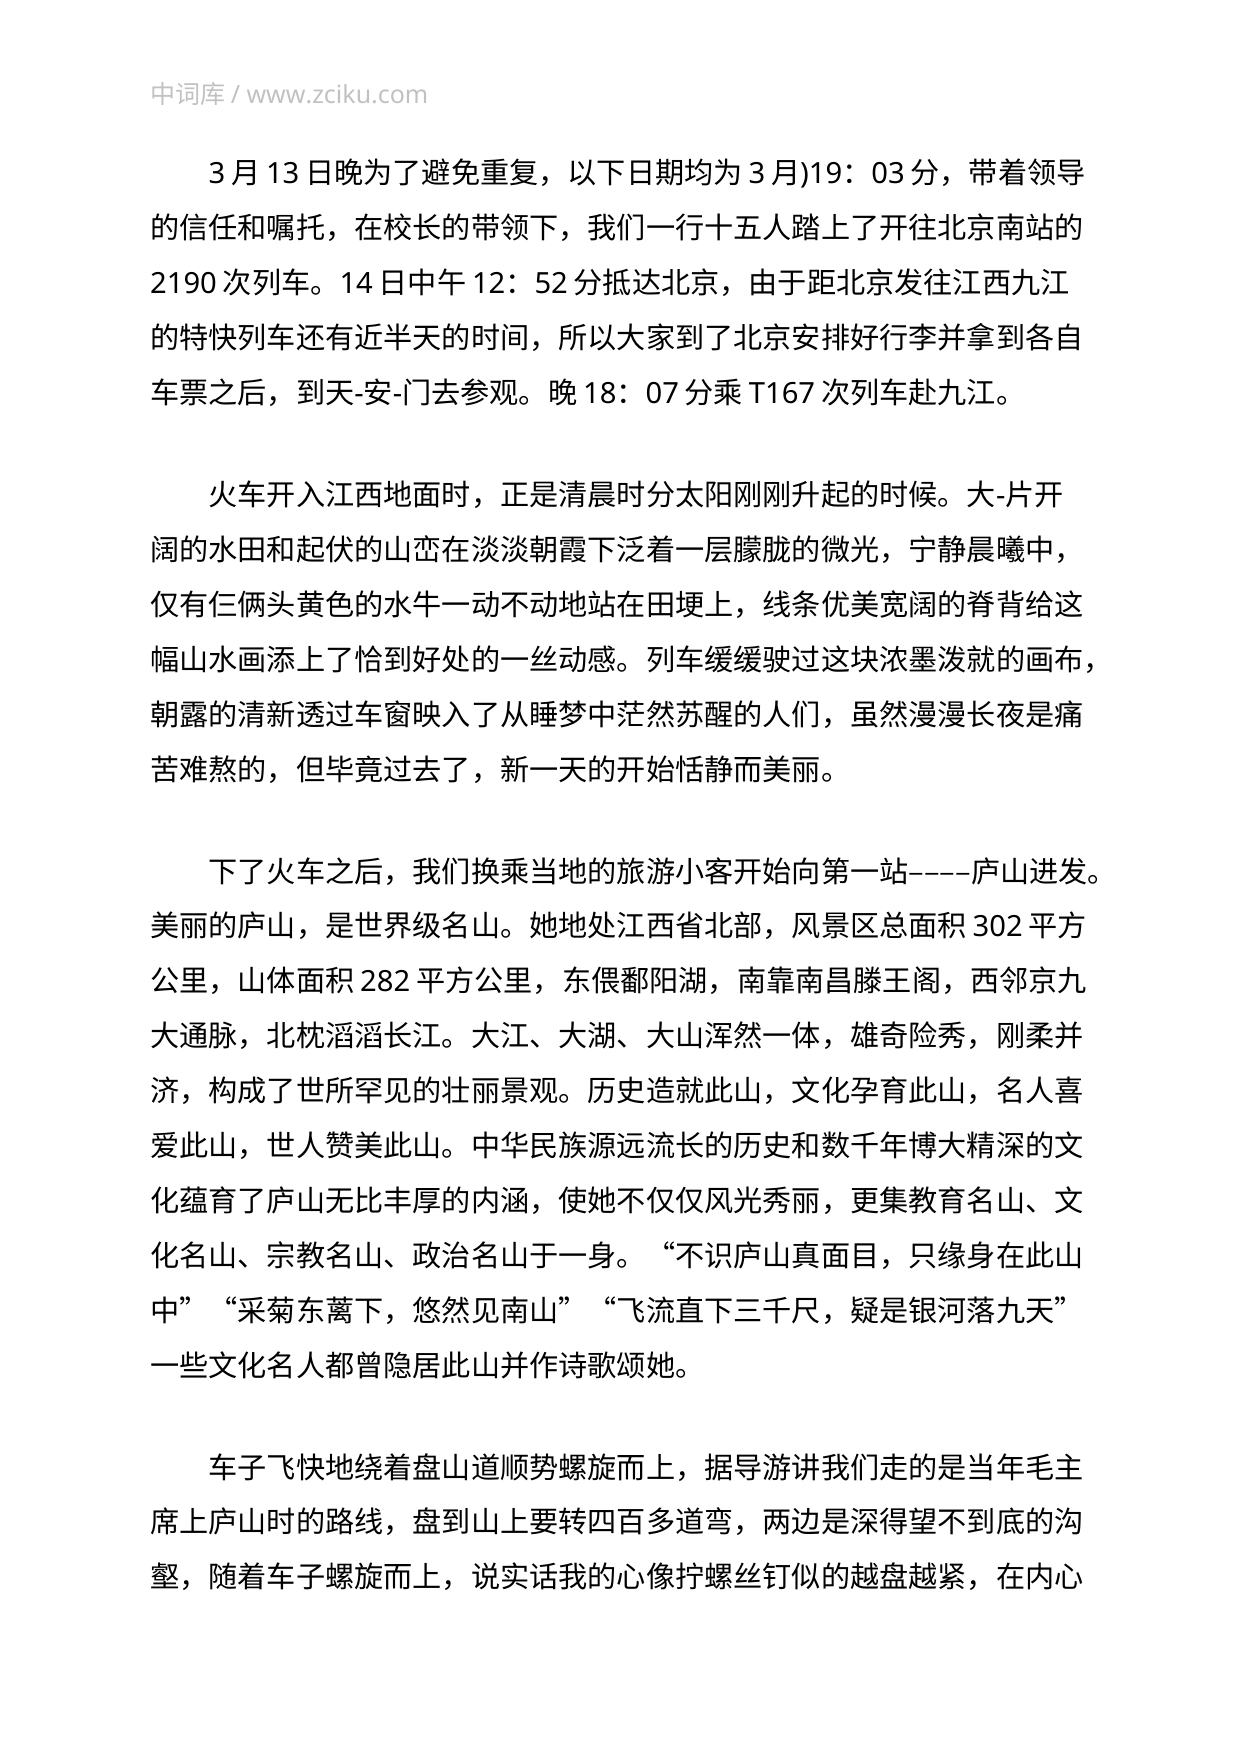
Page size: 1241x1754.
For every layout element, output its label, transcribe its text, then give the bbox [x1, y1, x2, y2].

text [150, 1444, 1090, 1596]
text 下了火车之后，我们换乘当地的旅游小客开始向第一站––––庐山进发。美丽的庐山，是世界级名山。她地处江西省北部，风景区总面积302平方公里，山体面积282平方公里，东偎鄱阳湖，南靠南昌滕王阁，西邻京九大通脉，北枕滔滔长江。大江、大湖、大山浑然一体，雄奇险秀，刚柔并济，构成了世所罕见的壮丽景观。历史造就此山，文化孕育此山，名人喜爱此山，世人赞美此山。中华民族源远流长的历史和数千年博大精深的文化蕴育了庐山无比丰厚的内涵，使她不仅仅风光秀丽，更集教育名山、文化名山、宗教名山、政治名山于一身。“不识庐山真面目，只缘身在此山中”“采菊东蓠下，悠然见南山”“飞流直下三千尺，疑是银河落九天”一些文化名人都曾隐居此山并作诗歌颂她。 [150, 848, 1090, 1385]
text 火车开入江西地面时，正是清晨时分太阳刚刚升起的时候。大-片开阔的水田和起伏的山峦在淡淡朝霞下泛着一层朦胧的微光，宁静晨曦中，仅有仨俩头黄色的水牛一动不动地站在田埂上，线条优美宽阔的脊背给这幅山水画添上了恰到好处的一丝动感。列车缓缓驶过这块浓墨泼就的画布，朝露的清新透过车窗映入了从睡梦中茫然苏醒的人们，虽然漫漫长夜是痛苦难熬的，但毕竟过去了，新一天的开始恬静而美丽。 [150, 472, 1090, 789]
text 3月13日晚为了避免重复，以下日期均为3月)19：03分，带着领导的信任和嘱托，在校长的带领下，我们一行十五人踏上了开往北京南站的2190次列车。14日中午12：52分抵达北京，由于距北京发往江西九江的特快列车还有近半天的时间，所以大家到了北京安排好行李并拿到各自车票之后，到天-安-门去参观。晚18：07分乘T167次列车赴九江。 [150, 150, 1090, 412]
